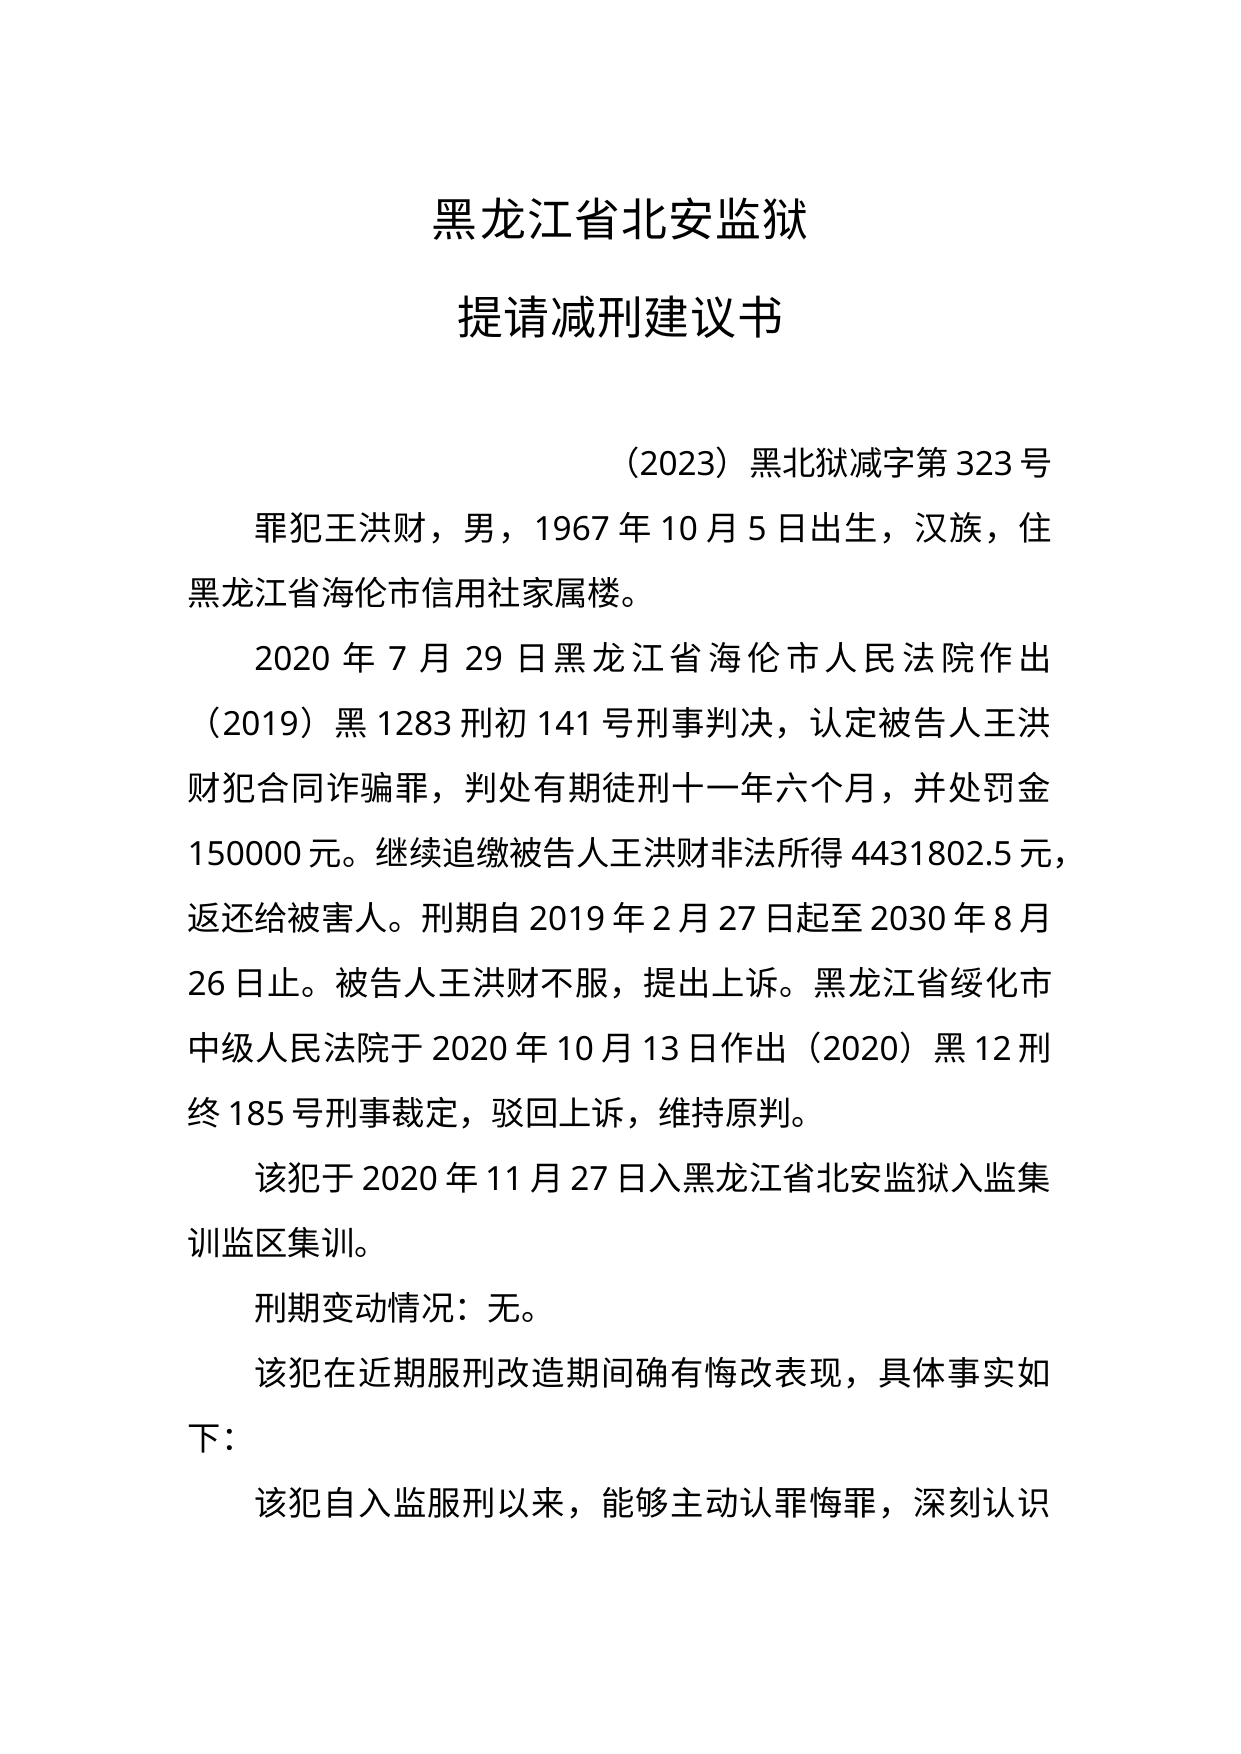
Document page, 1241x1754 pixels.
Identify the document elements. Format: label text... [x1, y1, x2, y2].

text 提请减刑建议书 [187, 266, 1053, 363]
text （2023）黑北狱减字第323号 [187, 428, 1053, 493]
text 黑龙江省北安监狱 [187, 168, 1053, 266]
text 2020年7月29日黑龙江省海伦市人民法院作出（2019）黑1283刑初141号刑事判决，认定被告人王洪财犯合同诈骗罪，判处有期徒刑十一年六个月，并处罚金150000元。继续追缴被告人王洪财非法所得4431802.5元，返还给被害人。刑期自2019年2月27日起至2030年8月26日止。被告人王洪财不服，提出上诉。黑龙江省绥化市中级人民法院于2020年10月13日作出（2020）黑12刑终185号刑事裁定，驳回上诉，维持原判。 [187, 623, 1053, 1143]
text 该犯在近期服刑改造期间确有悔改表现，具体事实如下： [187, 1338, 1053, 1468]
text 刑期变动情况：无。 [187, 1273, 1053, 1338]
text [187, 1468, 1053, 1533]
text 该犯于2020年11月27日入黑龙江省北安监狱入监集训监区集训。 [187, 1143, 1053, 1273]
text 罪犯王洪财，男，1967年10月5日出生，汉族，住黑龙江省海伦市信用社家属楼。 [187, 493, 1053, 623]
